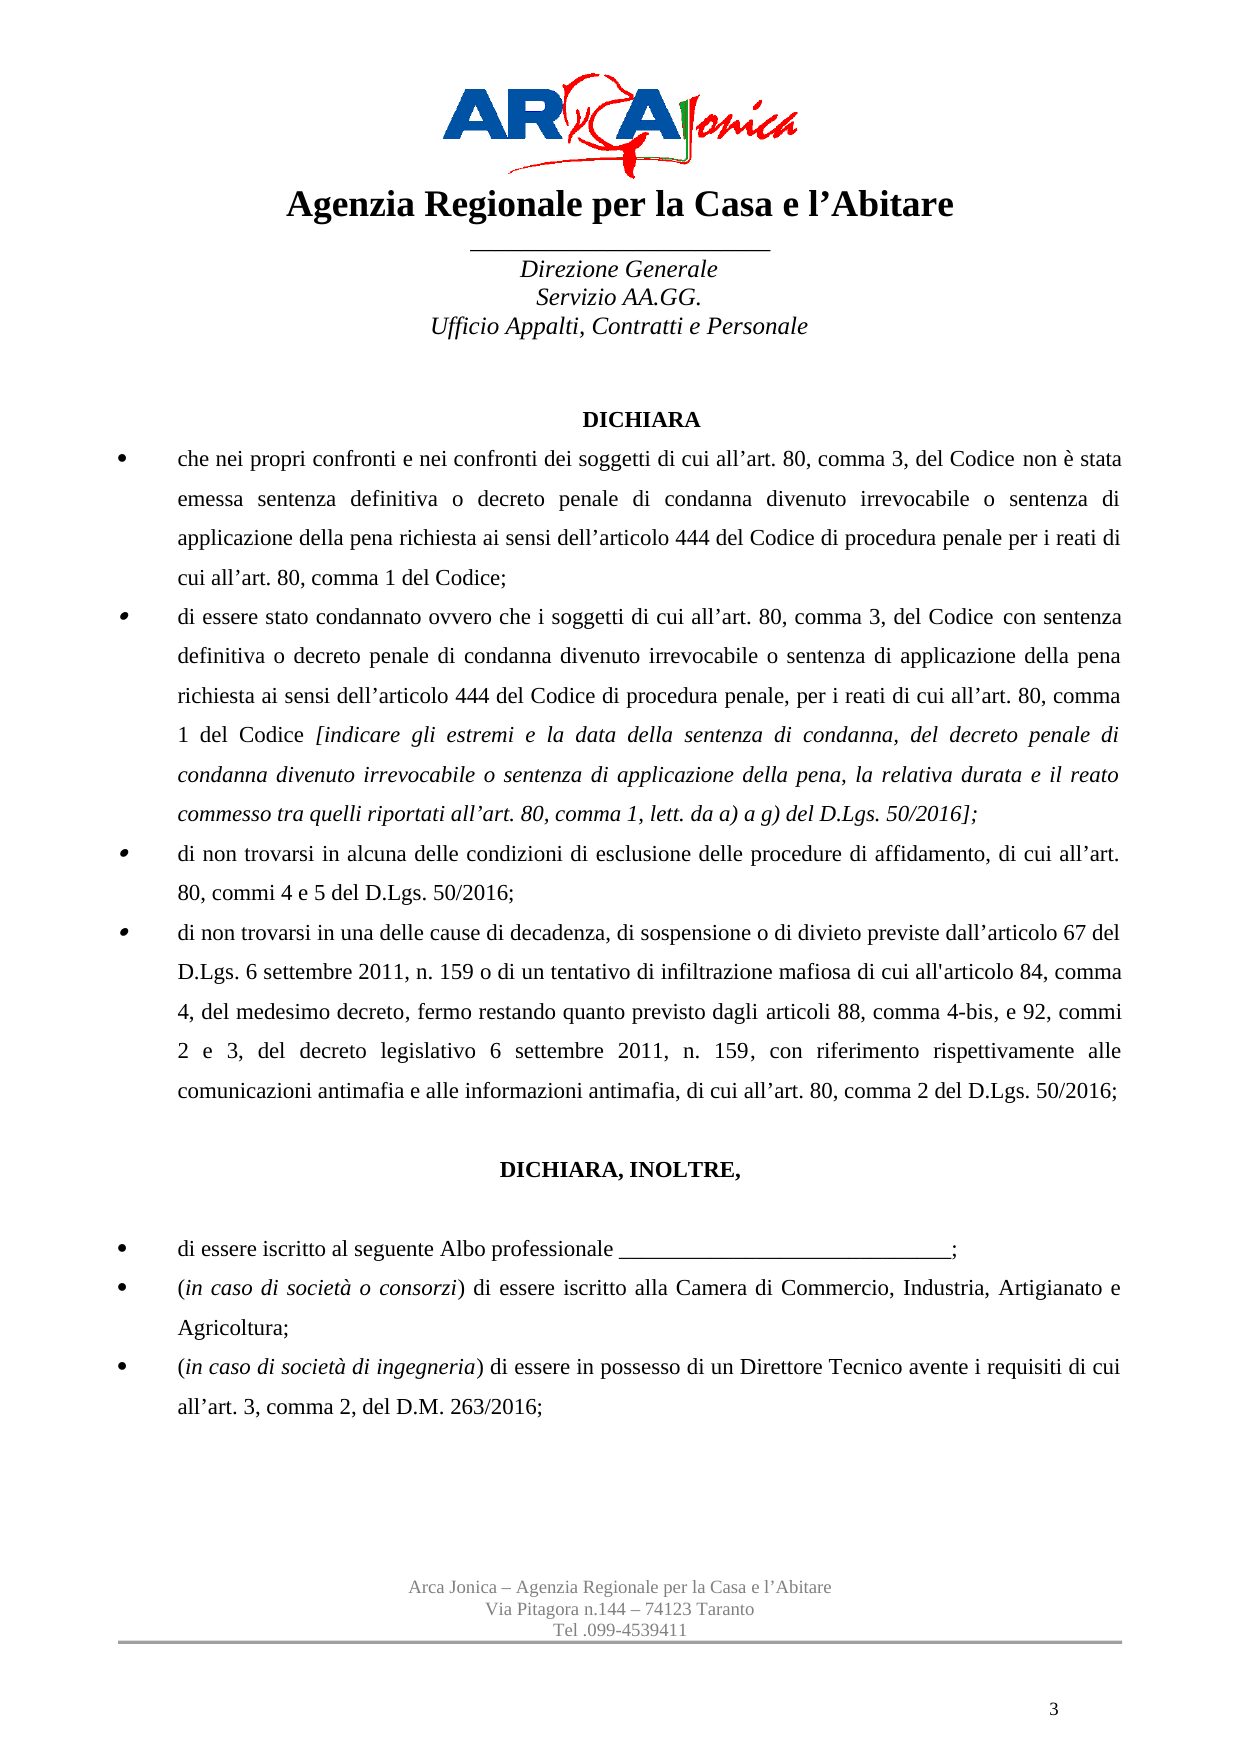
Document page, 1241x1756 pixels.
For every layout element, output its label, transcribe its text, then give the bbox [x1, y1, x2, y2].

list di essere stato condannato ovvero che i soggetti di cui all’art. 80, comma 3, del Codice con sentenza definitiva o decreto penale di condanna divenuto irrevocabile o sentenza di applicazione della pena richiesta ai sensi dell’articolo 444 del Codice di procedura penale, per i reati di cui all’art. 80, comma 1 del Codice [indicare gli estremi e la data della sentenza di condanna, del decreto penale di condanna divenuto irrevocabile o sentenza di applicazione della pena, la relativa durata e il reato commesso tra quelli riportati all’art. 80, comma 1, lett. da a) a g) del D.Lgs. 50/2016]; [118, 603, 1122, 827]
list DICHIARA [161, 406, 1122, 432]
text DICHIARA, INOLTRE, [118, 1156, 1122, 1182]
list (in caso di società di ingegneria) di essere in possesso di un Direttore Tecnico avente i requisiti di cui all’art. 3, comma 2, del D.M. 263/2016; [118, 1353, 1122, 1419]
list di non trovarsi in alcuna delle condizioni di esclusione delle procedure di affidamento, di cui all’art. 80, commi 4 e 5 del D.Lgs. 50/2016; [118, 840, 1122, 906]
list che nei propri confronti e nei confronti dei soggetti di cui all’art. 80, comma 3, del Codice non è stata emessa sentenza definitiva o decreto penale di condanna divenuto irrevocabile o sentenza di applicazione della pena richiesta ai sensi dell’articolo 444 del Codice di procedura penale per i reati di cui all’art. 80, comma 1 del Codice; [118, 445, 1122, 590]
list (in caso di società o consorzi) di essere iscritto alla Camera di Commercio, Industria, Artigianato e Agricoltura; [118, 1274, 1122, 1340]
list di non trovarsi in una delle cause di decadenza, di sospensione o di divieto previste dall’articolo 67 del D.Lgs. 6 settembre 2011, n. 159 o di un tentativo di infiltrazione mafiosa di cui all'articolo 84, comma 4, del medesimo decreto, fermo restando quanto previsto dagli articoli 88, comma 4-bis, e 92, commi 2 e 3, del decreto legislativo 6 settembre 2011, n. 159, con riferimento rispettivamente alle comunicazioni antimafia e alle informazioni antimafia, di cui all’art. 80, comma 2 del D.Lgs. 50/2016; [118, 919, 1122, 1103]
list di essere iscritto al seguente Albo professionale _____________________________; [118, 1235, 1122, 1261]
picture [441, 70, 799, 182]
